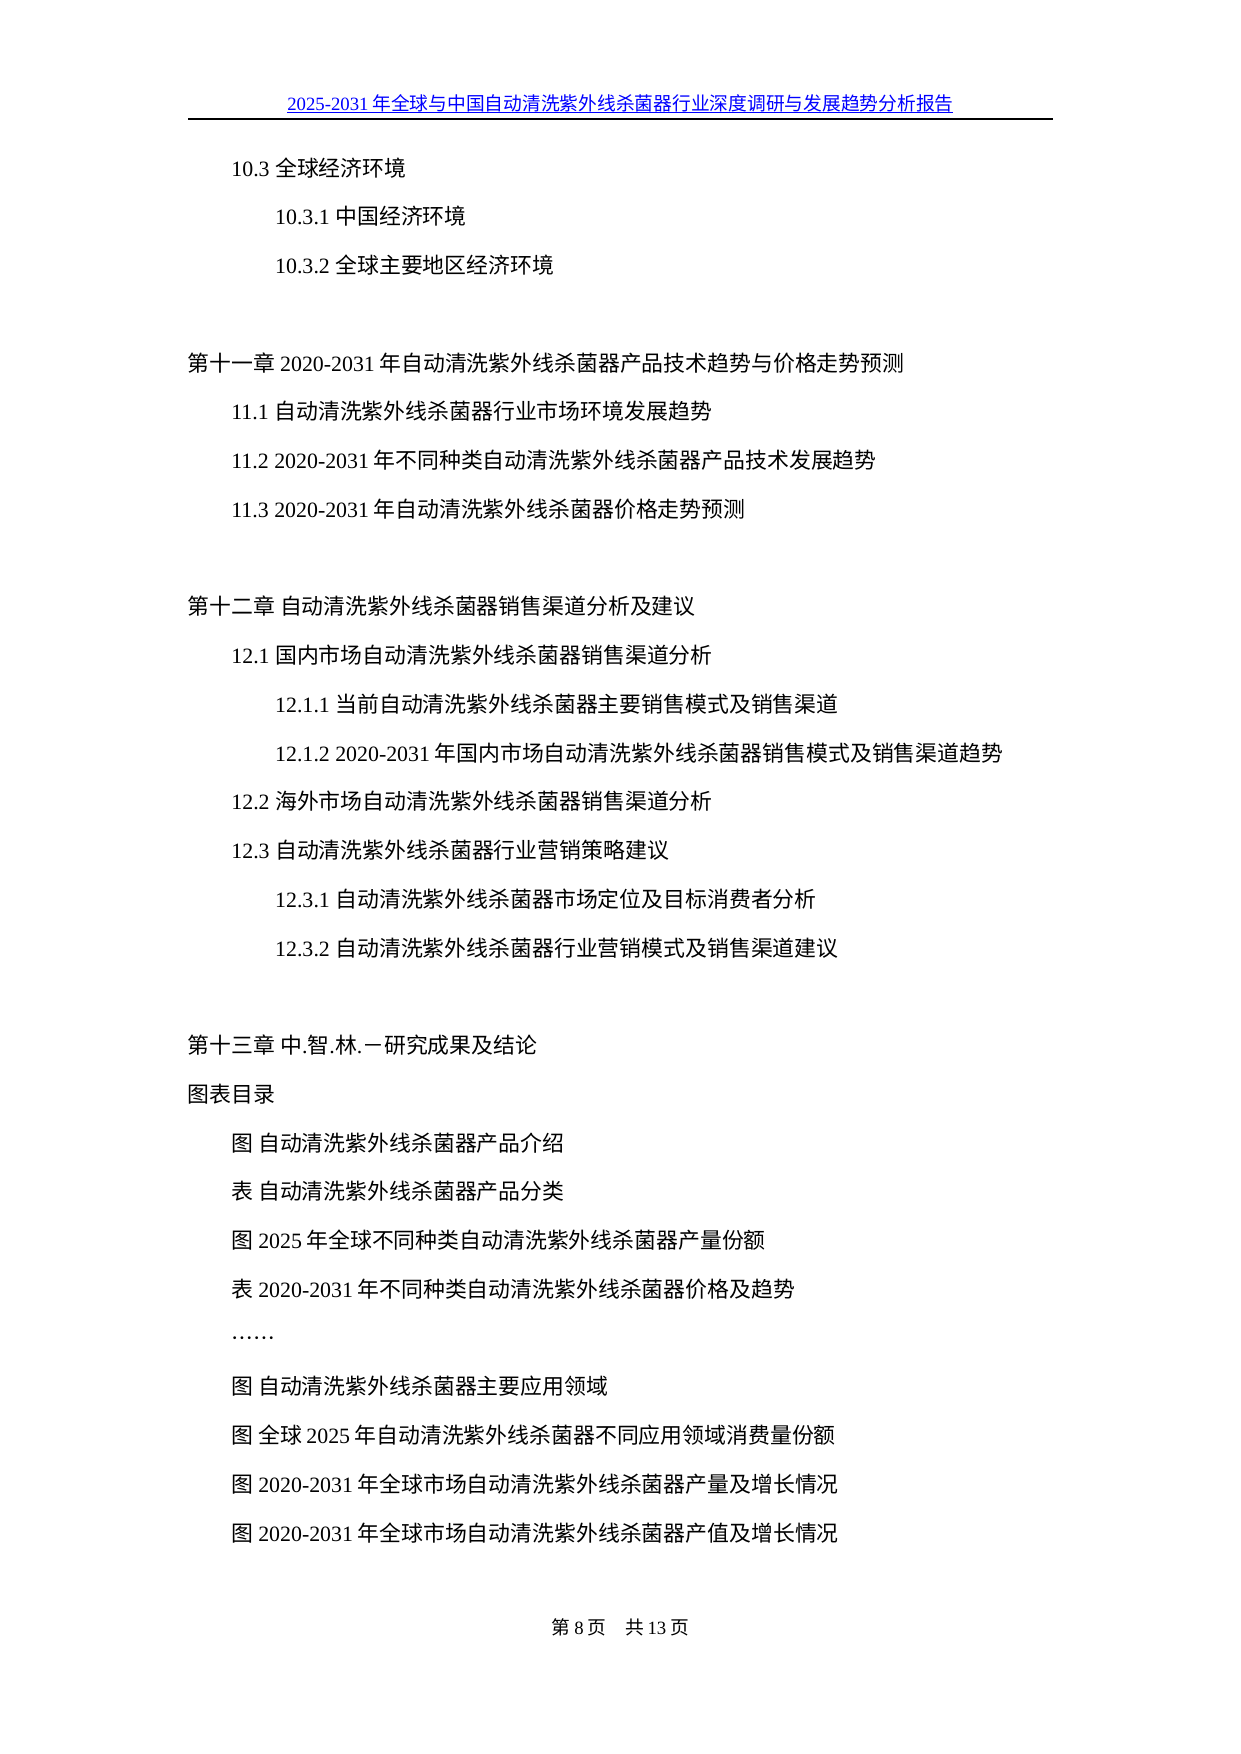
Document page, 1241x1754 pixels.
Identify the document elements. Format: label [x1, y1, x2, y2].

text [187, 150, 1053, 1548]
